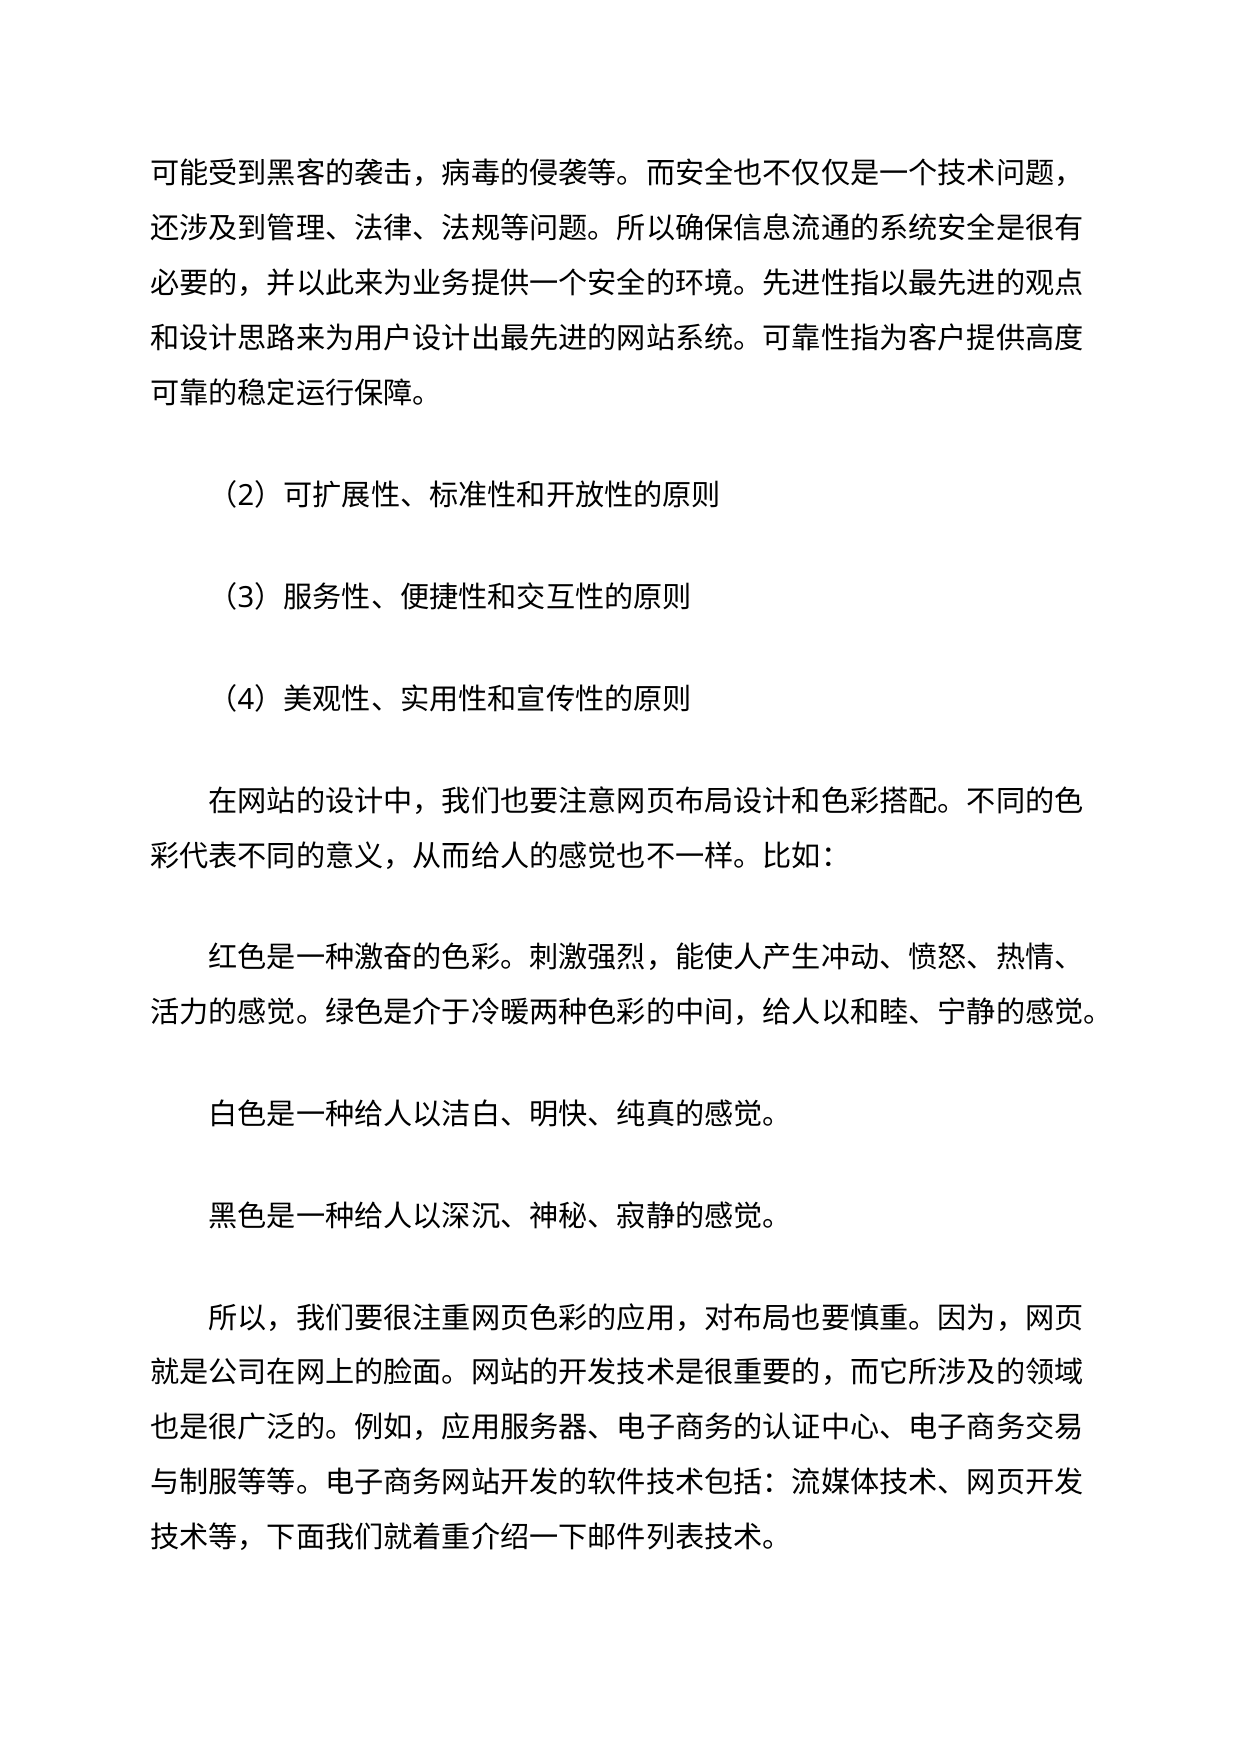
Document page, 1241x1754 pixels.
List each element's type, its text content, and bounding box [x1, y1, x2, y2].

text （3）服务性、便捷性和交互性的原则 [150, 573, 1090, 616]
text 所以，我们要很注重网页色彩的应用，对布局也要慎重。因为，网页就是公司在网上的脸面。网站的开发技术是很重要的，而它所涉及的领域也是很广泛的。例如，应用服务器、电子商务的认证中心、电子商务交易与制服等等。电子商务网站开发的软件技术包括：流媒体技术、网页开发技术等，下面我们就着重介绍一下邮件列表技术。 [150, 1294, 1090, 1556]
text 在网站的设计中，我们也要注意网页布局设计和色彩搭配。不同的色彩代表不同的意义，从而给人的感觉也不一样。比如： [150, 777, 1090, 874]
text 红色是一种激奋的色彩。刺激强烈，能使人产生冲动、愤怒、热情、活力的感觉。绿色是介于冷暖两种色彩的中间，给人以和睦、宁静的感觉。 [150, 934, 1090, 1031]
text 黑色是一种给人以深沉、神秘、寂静的感觉。 [150, 1192, 1090, 1235]
text （4）美观性、实用性和宣传性的原则 [150, 675, 1090, 718]
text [150, 150, 1090, 412]
text 白色是一种给人以洁白、明快、纯真的感觉。 [150, 1091, 1090, 1133]
text （2）可扩展性、标准性和开放性的原则 [150, 471, 1090, 514]
